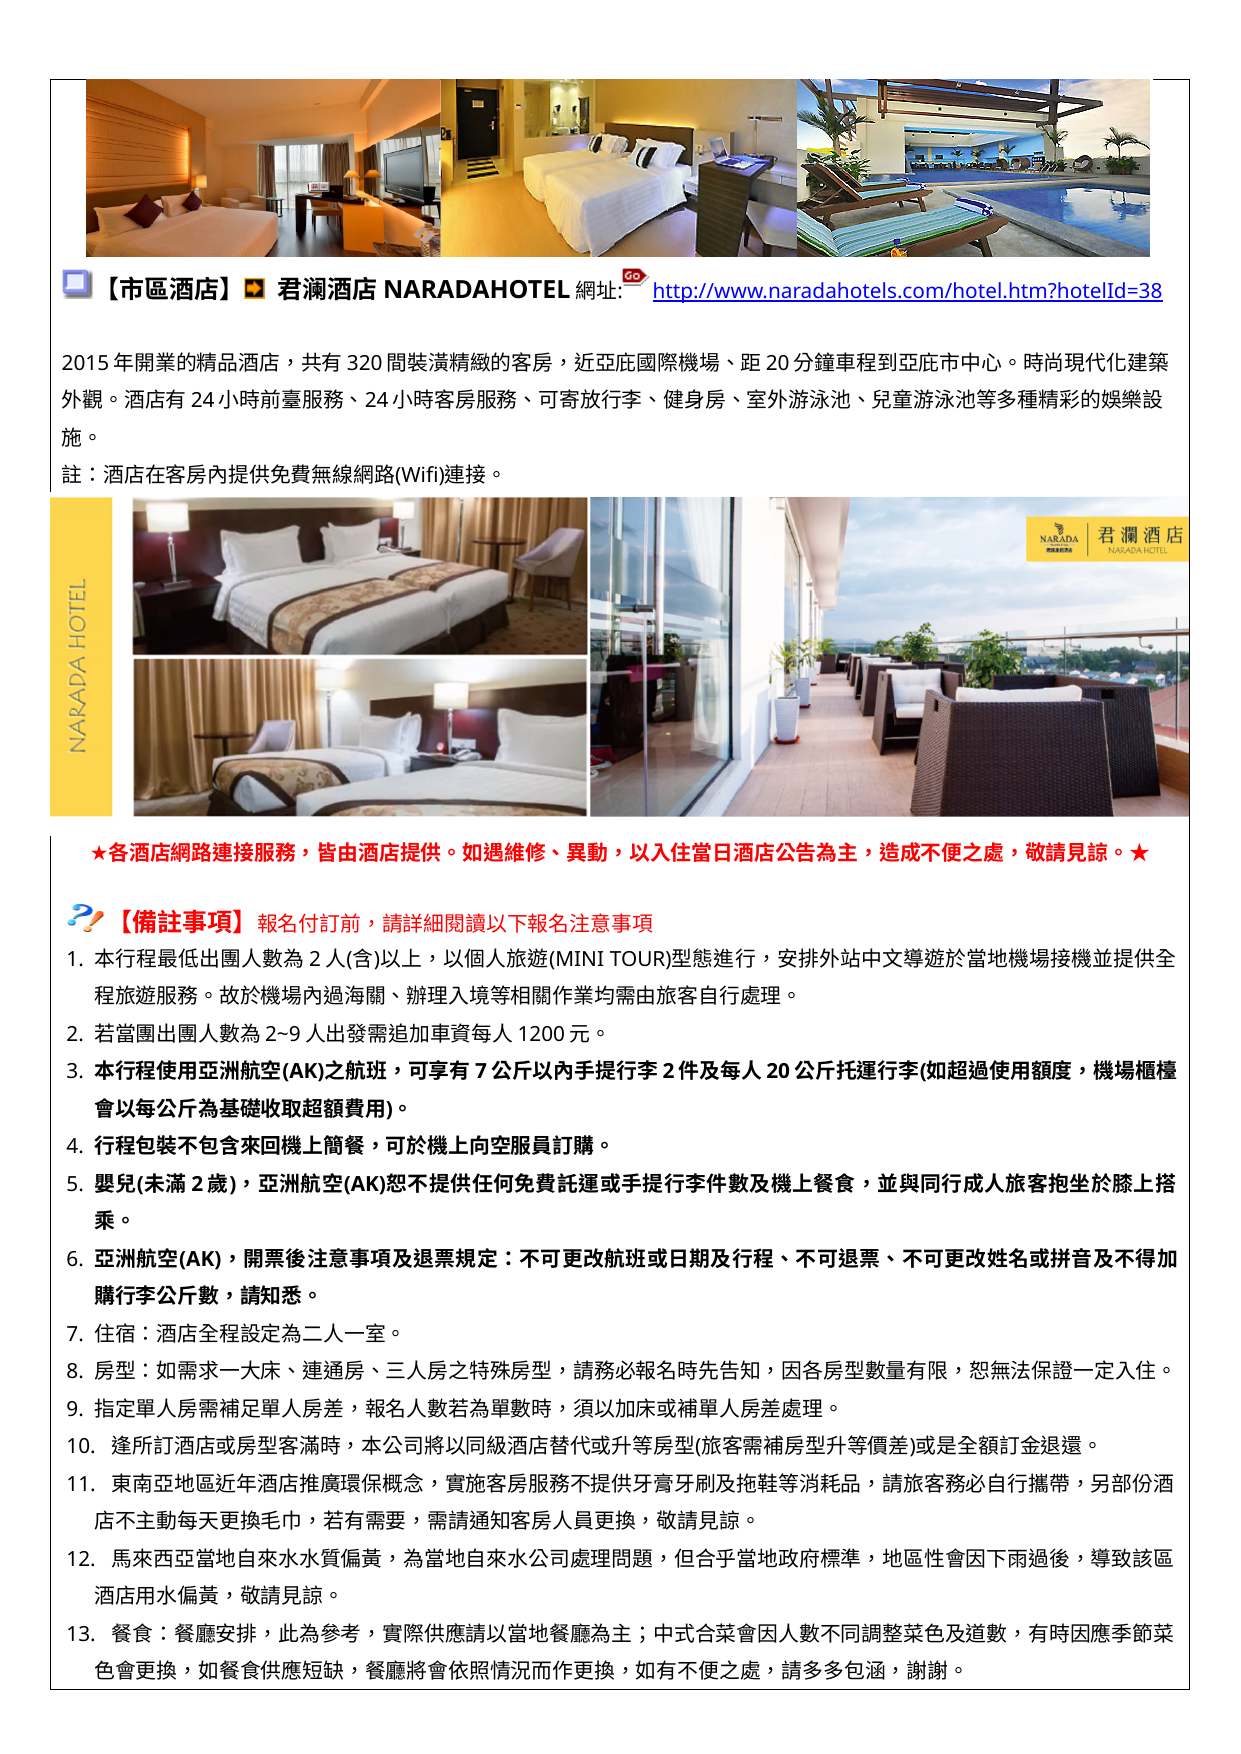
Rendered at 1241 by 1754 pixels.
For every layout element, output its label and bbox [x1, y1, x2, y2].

table_cell [51, 80, 1189, 492]
picture [61, 904, 107, 932]
picture [244, 278, 278, 299]
picture [50, 492, 1189, 836]
table_cell [51, 836, 1189, 1689]
picture [86, 79, 1154, 257]
picture [61, 268, 95, 299]
picture [622, 267, 653, 299]
